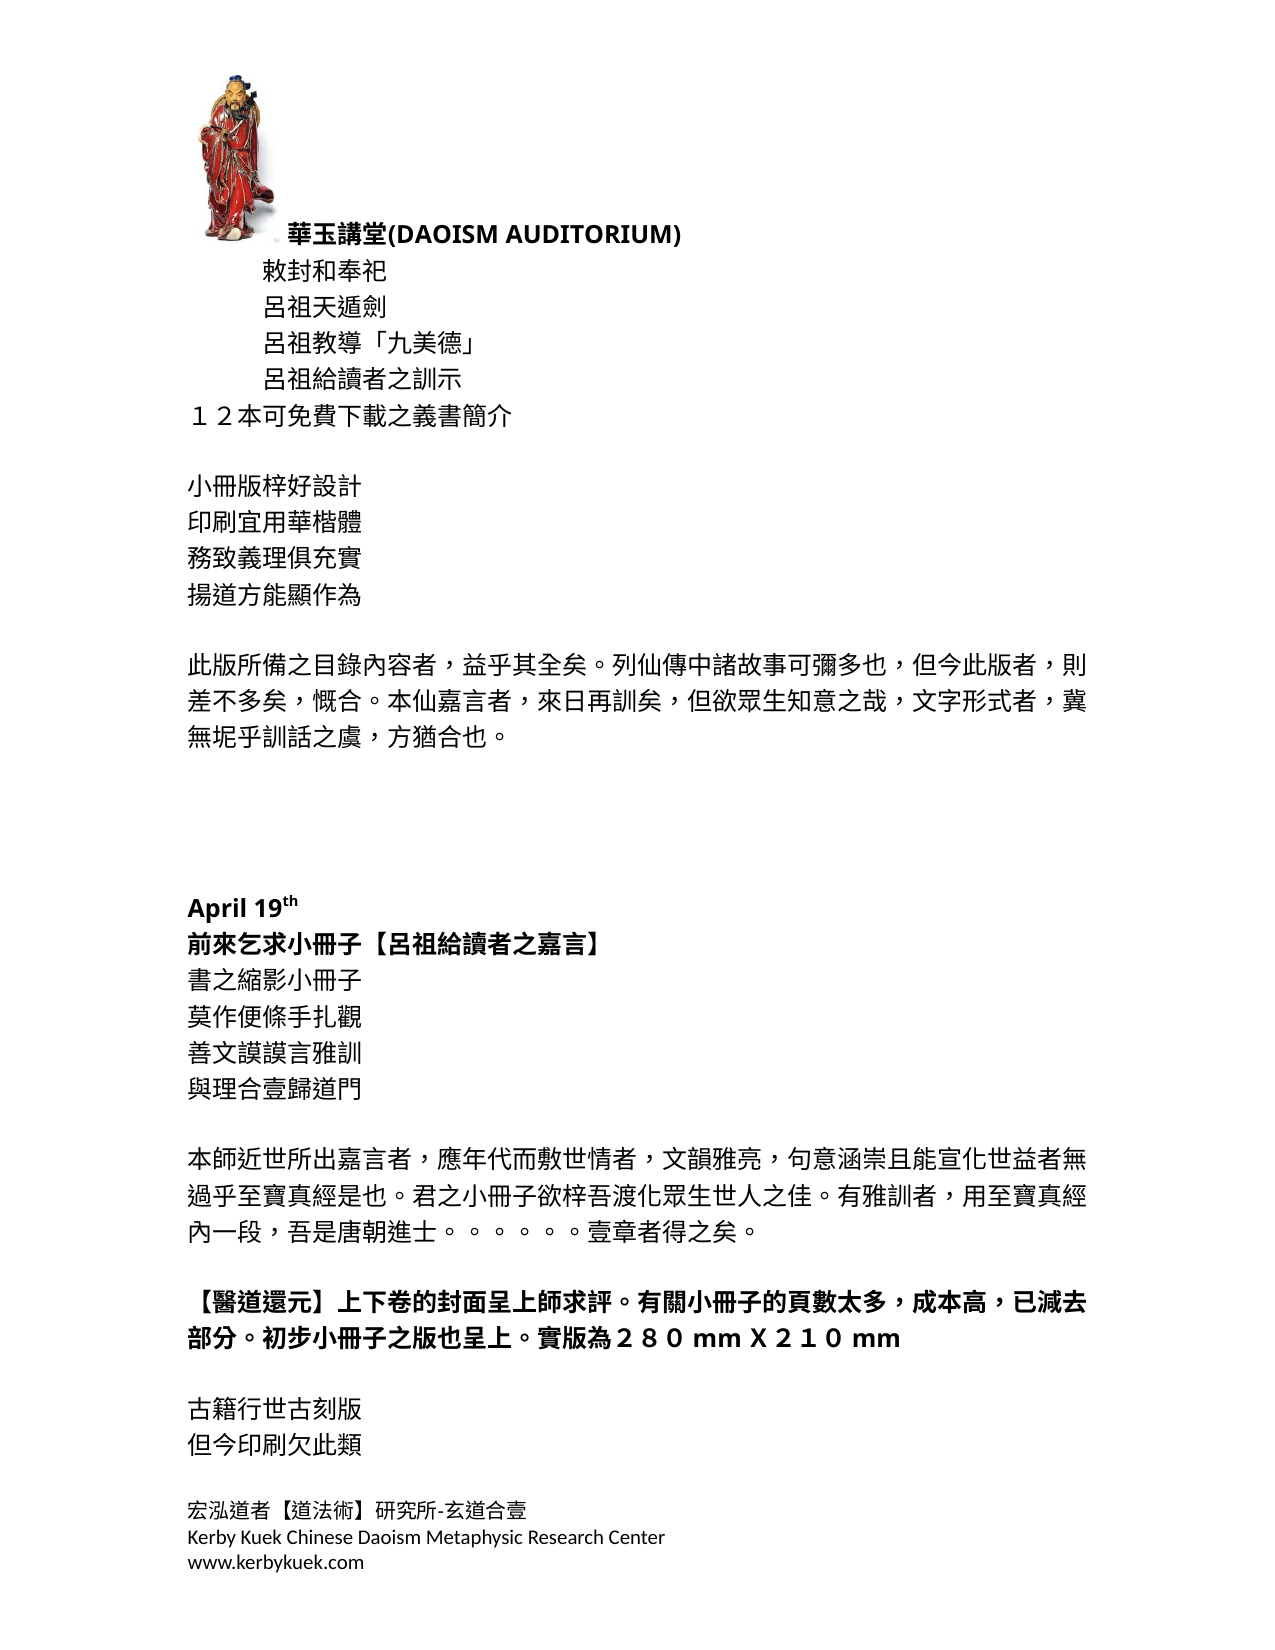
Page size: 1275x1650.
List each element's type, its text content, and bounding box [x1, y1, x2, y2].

text 【醫道還元】上下卷的封面呈上師求評。有關小冊子的頁數太多，成本高，已減去部分。初步小冊子之版也呈上。實版為２８０mmＸ２１０mm [187, 1283, 1087, 1355]
text １２本可免費下載之義書簡介 [187, 396, 1087, 432]
text 莫作便條手扎觀 [187, 997, 1087, 1033]
text 前來乞求小冊子【呂祖給讀者之嘉言】 [187, 924, 1087, 961]
text 呂祖給讀者之訓示 [187, 360, 1087, 396]
text 呂祖教導「九美德」 [187, 323, 1087, 360]
text 此版所備之目錄內容者，益乎其全矣。列仙傳中諸故事可彌多也，但今此版者，則差不多矣，慨合。本仙嘉言者，來日再訓矣，但欲眾生知意之哉，文字形式者，冀無坭乎訓話之虞，方猶合也。 [187, 645, 1087, 754]
text April 19th [187, 890, 1087, 924]
text 與理合壹歸道門 [187, 1069, 1087, 1106]
text 務致義理俱充實 [187, 539, 1087, 575]
text 本師近世所出嘉言者，應年代而敷世情者，文韻雅亮，句意涵崇且能宣化世益者無過乎至寶真經是也。君之小冊子欲梓吾渡化眾生世人之佳。有雅訓者，用至寶真經內一段，吾是唐朝進士。。。。。。壹章者得之矣。 [187, 1140, 1087, 1248]
text 敕封和奉祀 [187, 251, 1087, 287]
text 書之縮影小冊子 [187, 961, 1087, 997]
text 小冊版梓好設計 [187, 466, 1087, 503]
text 印刷宜用華楷體 [187, 503, 1087, 539]
text 揚道方能顯作為 [187, 575, 1087, 611]
text 古籍行世古刻版 [187, 1389, 1087, 1425]
picture [187, 75, 282, 244]
text 但今印刷欠此類 [187, 1425, 1087, 1462]
text 善文謨謨言雅訓 [187, 1033, 1087, 1069]
text 呂祖天遁劍 [187, 287, 1087, 323]
